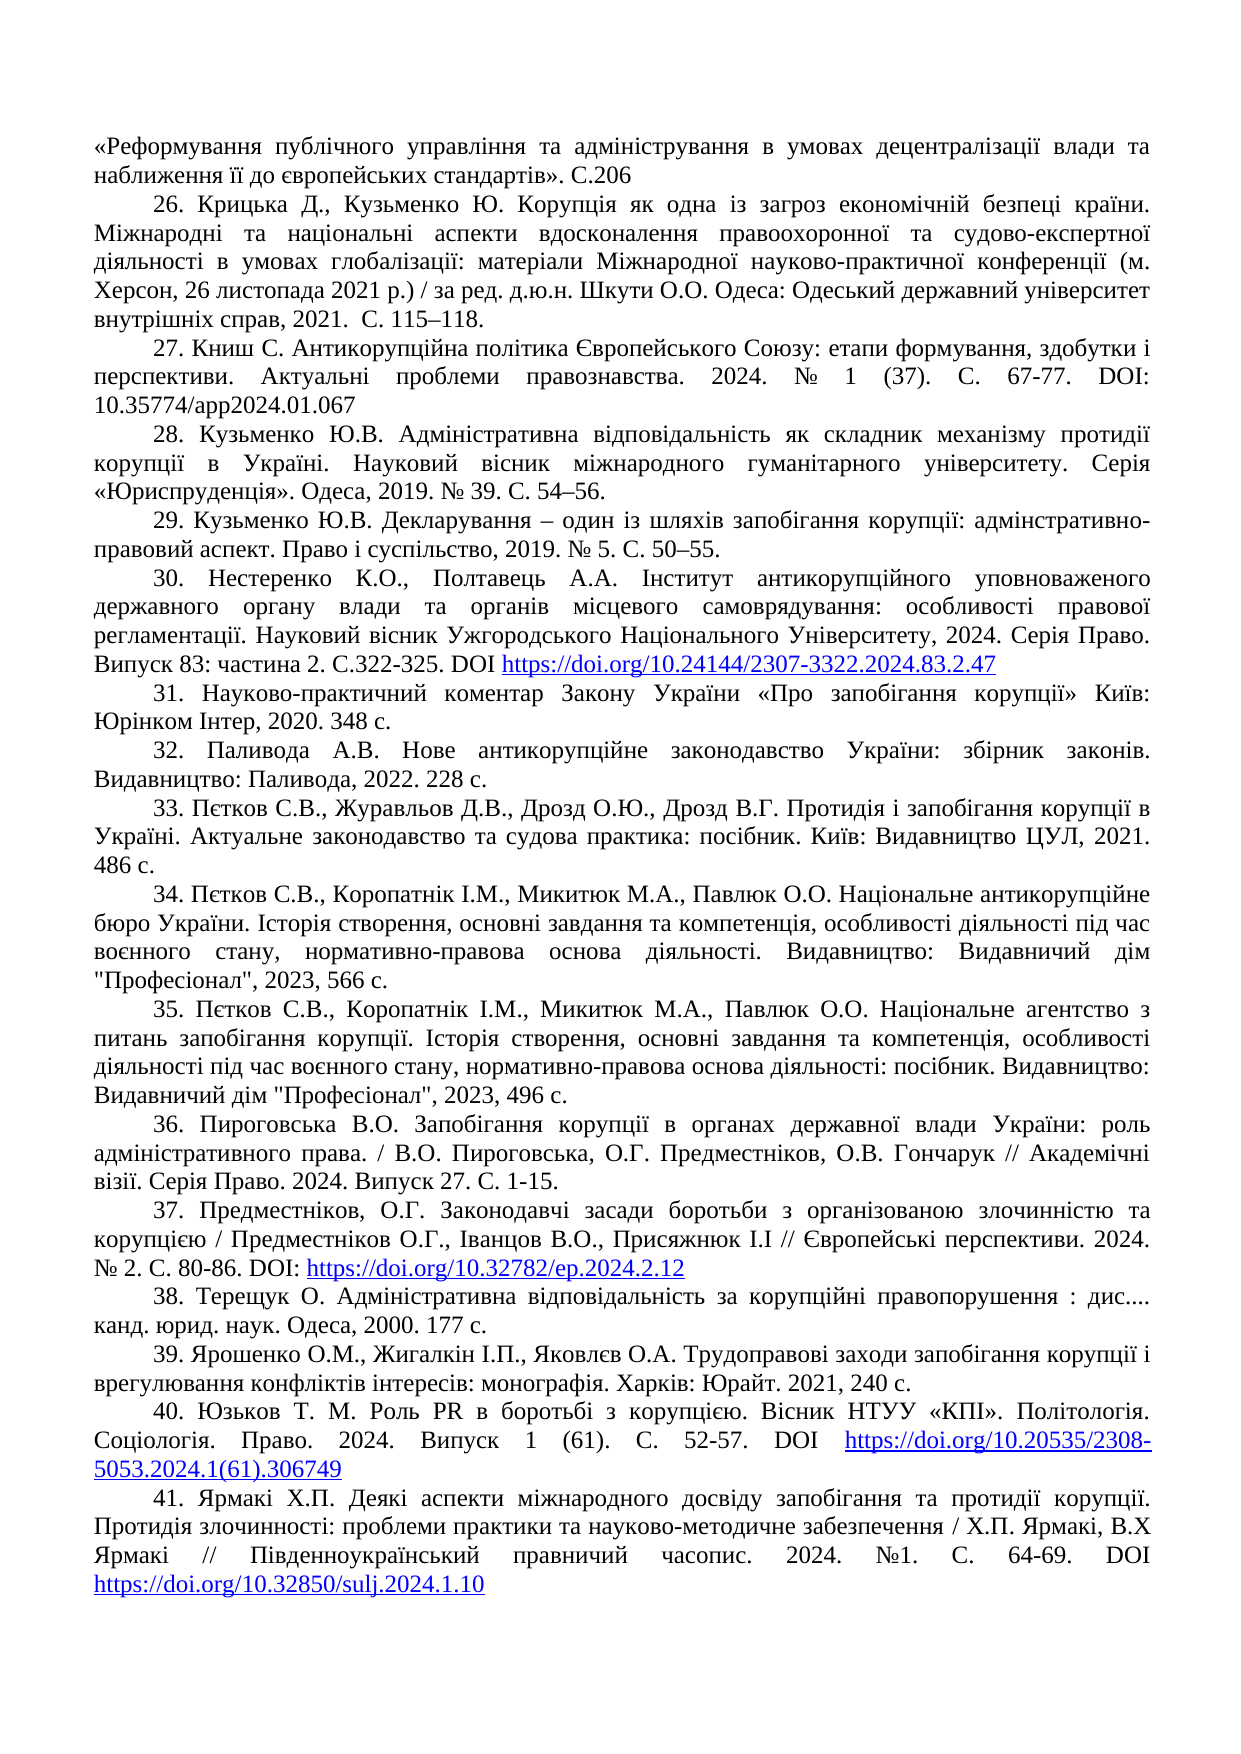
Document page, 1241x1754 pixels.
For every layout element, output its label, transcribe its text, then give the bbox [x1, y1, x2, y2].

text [94, 131, 1151, 189]
text 36. Пироговська В.О. Запобігання корупції в органах державної влади України: роль адміністративного права. / В.О. Пироговська, О.Г. Предместніков, О.В. Гончарук // Академічні візії. Серія Право. 2024. Випуск 27. С. 1-15. [94, 1109, 1151, 1195]
text 27. Книш С. Антикорупційна політика Європейського Союзу: етапи формування, здобутки і перспективи. Актуальні проблеми правознавства. 2024. № 1 (37). С. 67-77. DOI: 10.35774/app2024.01.067 [94, 333, 1151, 419]
text 31. Науково-практичний коментар Закону України «Про запобігання корупції» Київ: Юрінком Інтер, 2020. 348 с. [94, 678, 1151, 735]
text 33. Пєтков С.В., Журавльов Д.В., Дрозд О.Ю., Дрозд В.Г. Протидія і запобігання корупції в Україні. Актуальне законодавство та судова практика: посібник. Київ: Видавництво ЦУЛ, 2021. 486 с. [94, 793, 1151, 879]
text 40. Юзьков Т. М. Роль PR в боротьбі з корупцією. Вісник НТУУ «КПІ». Політологія. Соціологія. Право. 2024. Випуск 1 (61). С. 52-57. DOI https://doi.org/10.20535/2308-5053.2024.1(61).306749 [94, 1396, 1151, 1483]
text 34. Пєтков С.В., Коропатнік І.М., Микитюк М.А., Павлюк О.О. Національне антикорупційне бюро України. Історія створення, основні завдання та компетенція, особливості діяльності під час воєнного стану, нормативно-правова основа діяльності. Видавництво: Видавничий дім "Професіонал", 2023, 566 с. [94, 879, 1151, 994]
text 30. Нестеренко К.О., Полтавець А.А. Інститут антикорупційного уповноваженого державного органу влади та органів місцевого самоврядування: особливості правової регламентації. Науковий вісник Ужгородського Національного Університету, 2024. Серія Право. Випуск 83: частина 2. С.322-325. DOI https://doi.org/10.24144/2307-3322.2024.83.2.47 [94, 563, 1151, 678]
text 37. Предместніков, О.Г. Законодавчі засади боротьби з організованою злочинністю та корупцією / Предместніков О.Г., Іванцов В.О., Присяжнюк І.І // Європейські перспективи. 2024. № 2. С. 80-86. DOI: https://doi.org/10.32782/ep.2024.2.12 [94, 1195, 1151, 1281]
text 29. Кузьменко Ю.В. Декларування – один із шляхів запобігання корупції: адмінстративно-правовий аспект. Право і суспільство, 2019. № 5. С. 50–55. [94, 505, 1151, 563]
text 41. Ярмакi Х.П. Деякі аспекти міжнародного досвіду запобігання та протидії корупції. Протидія злочинності: проблеми практики та науково-методичне забезпечення / Х.П. Ярмакi, В.Х Ярмакі // Південноукраїнський правничий часопис. 2024. №1. С. 64-69. DOI https://doi.org/10.32850/sulj.2024.1.10 [94, 1483, 1151, 1598]
text 35. Пєтков С.В., Коропатнік І.М., Микитюк М.А., Павлюк О.О. Національне агентство з питань запобігання корупції. Історія створення, основні завдання та компетенція, особливості діяльності під час воєнного стану, нормативно-правова основа діяльності: посібник. Видавництво: Видавничий дім "Професіонал", 2023, 496 с. [94, 994, 1151, 1109]
text 39. Ярошенко О.М., Жигалкін І.П., Яковлєв О.А. Трудоправові заходи запобігання корупції і врегулювання конфліктів інтересів: монографія. Харків: Юрайт. 2021, 240 с. [94, 1339, 1151, 1396]
text 28. Кузьменко Ю.В. Адміністративна відповідальність як складник механізму протидії корупції в Україні. Науковий вісник міжнародного гуманітарного університету. Серія «Юриспруденція». Одеса, 2019. № 39. С. 54–56. [94, 419, 1151, 505]
text 26. Крицька Д., Кузьменко Ю. Корупція як одна із загроз економічній безпеці країни. Міжнародні та національні аспекти вдосконалення правоохоронної та судово-експертної діяльності в умовах глобалізації: матеріали Міжнародної науково-практичної конференції (м. Херсон, 26 листопада 2021 р.) / за ред. д.ю.н. Шкути О.О. Одеса: Одеський державний університет внутрішніх справ, 2021. С. 115–118. [94, 189, 1151, 333]
text 38. Терещук О. Адміністративна відповідальність за корупційні правопорушення : дис.... канд. юрид. наук. Одеса, 2000. 177 с. [94, 1281, 1151, 1339]
text 32. Паливода А.В. Нове антикорупційне законодавство України: збірник законів. Видавництво: Паливода, 2022. 228 с. [94, 735, 1151, 793]
